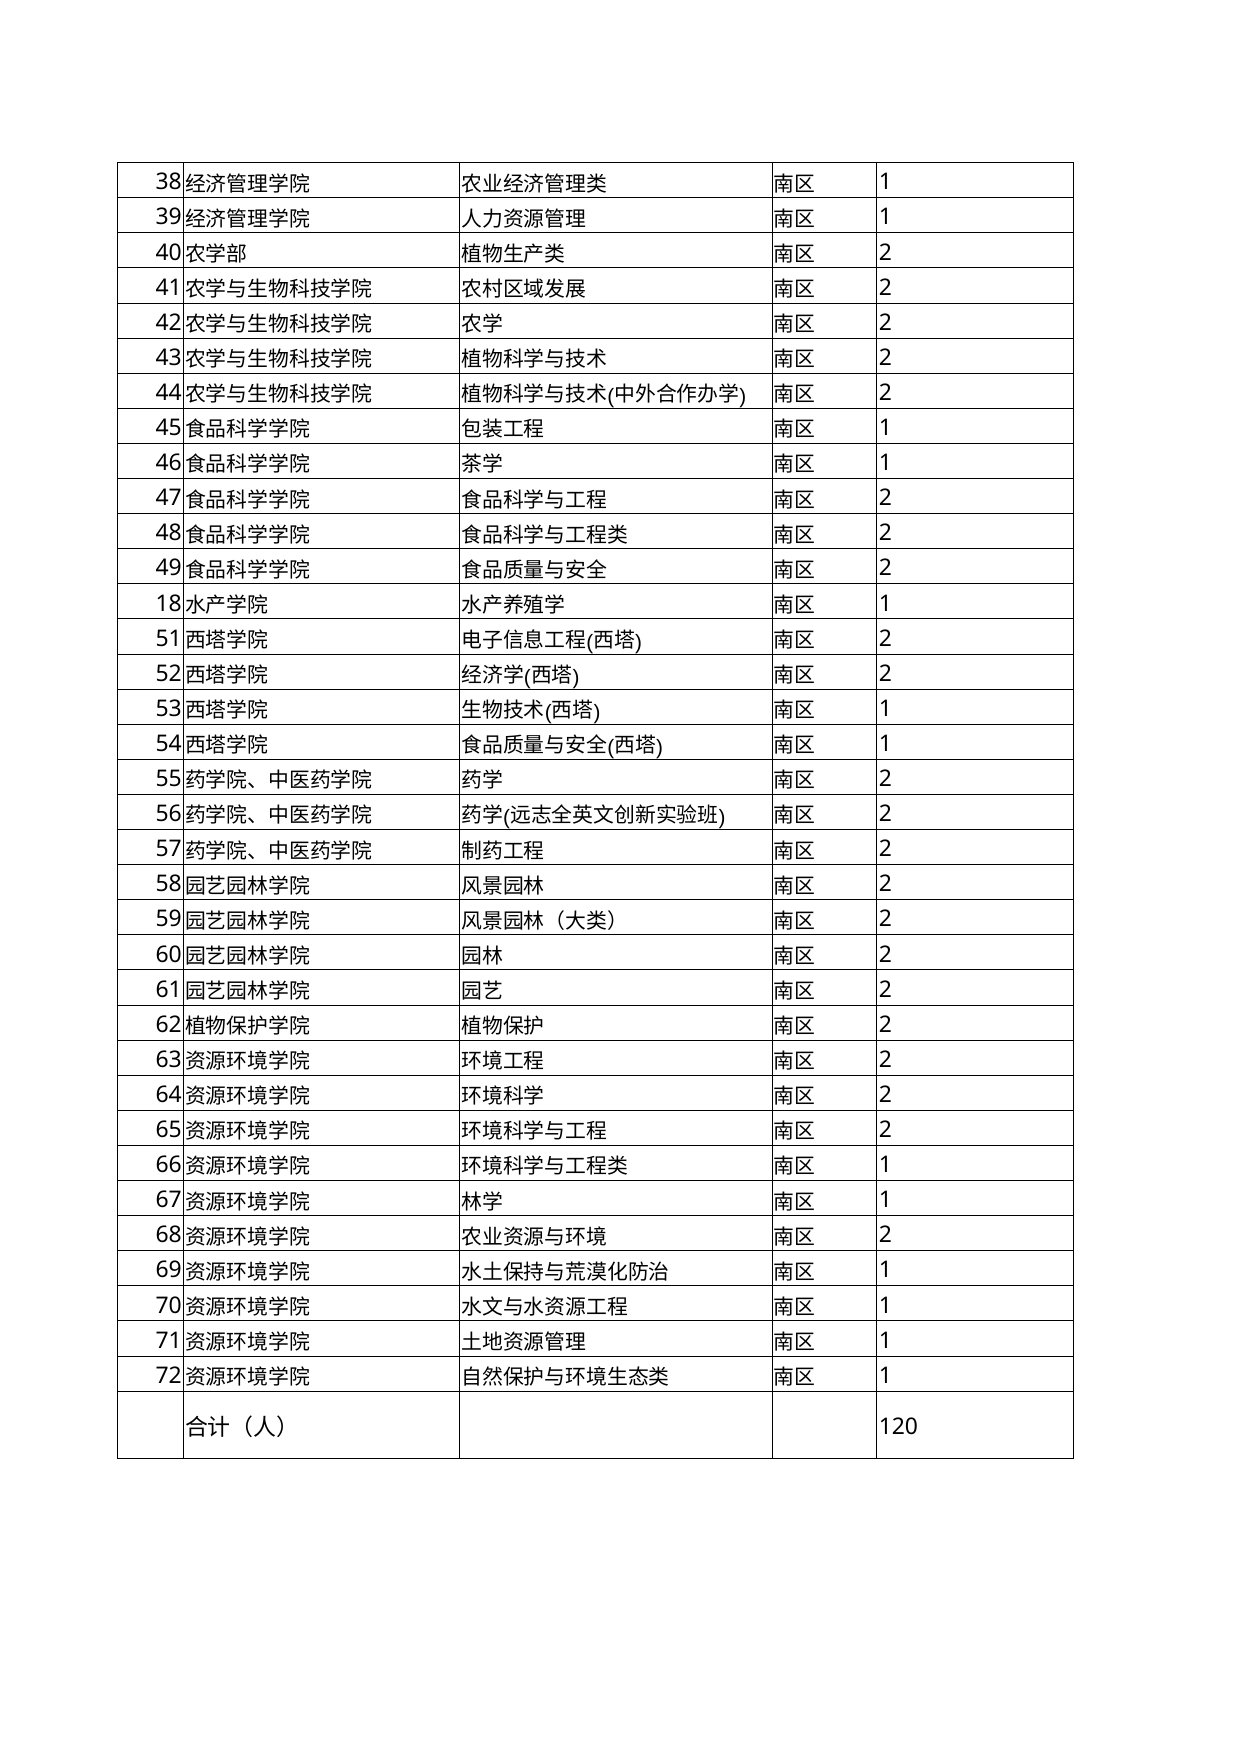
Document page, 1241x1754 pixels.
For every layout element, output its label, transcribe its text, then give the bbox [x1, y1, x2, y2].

table_cell 2 [877, 795, 1073, 829]
table_cell 1 [877, 444, 1073, 478]
table_cell 南区 [773, 1076, 876, 1110]
table_cell 41 [118, 268, 183, 302]
table_cell 食品科学与工程 [460, 479, 772, 513]
table_cell 西塔学院 [184, 725, 459, 759]
table_cell 1 [877, 1357, 1073, 1391]
table_cell 2 [877, 1216, 1073, 1250]
table_cell 资源环境学院 [184, 1216, 459, 1250]
table_cell 西塔学院 [184, 619, 459, 653]
table_cell 南区 [773, 549, 876, 583]
table_cell 1 [877, 1286, 1073, 1320]
table_cell 南区 [773, 514, 876, 548]
table_cell 2 [877, 655, 1073, 688]
table_cell 农村区域发展 [460, 268, 772, 302]
table_cell 72 [118, 1357, 183, 1391]
table_cell 1 [877, 1146, 1073, 1180]
table_cell 南区 [773, 1181, 876, 1215]
table_cell 药学院、中医药学院 [184, 795, 459, 829]
table_cell 60 [118, 935, 183, 969]
table_cell 茶学 [460, 444, 772, 478]
table_cell 2 [877, 479, 1073, 513]
table_cell 风景园林 [460, 865, 772, 899]
table_cell 南区 [773, 198, 876, 232]
table_cell 食品质量与安全 [460, 549, 772, 583]
table_cell 1 [877, 1181, 1073, 1215]
table_cell 资源环境学院 [184, 1146, 459, 1180]
table_cell 园艺园林学院 [184, 900, 459, 934]
table_cell 食品科学学院 [184, 479, 459, 513]
table_cell 农业资源与环境 [460, 1216, 772, 1250]
table_cell 水文与水资源工程 [460, 1286, 772, 1320]
table_cell 2 [877, 304, 1073, 337]
table_cell [773, 1392, 876, 1458]
table_cell 植物科学与技术(中外合作办学) [460, 374, 772, 408]
table_cell 2 [877, 619, 1073, 653]
table_cell 食品质量与安全(西塔) [460, 725, 772, 759]
table_cell 药学院、中医药学院 [184, 830, 459, 864]
table_cell 51 [118, 619, 183, 653]
table_cell 1 [877, 409, 1073, 443]
table_cell 资源环境学院 [184, 1041, 459, 1075]
table_cell 药学 [460, 760, 772, 794]
table_cell 南区 [773, 1286, 876, 1320]
table_cell 39 [118, 198, 183, 232]
table_cell 植物保护 [460, 1006, 772, 1039]
table_cell 49 [118, 549, 183, 583]
table_cell 59 [118, 900, 183, 934]
table_cell 2 [877, 233, 1073, 267]
table_cell 2 [877, 1111, 1073, 1145]
table_cell 南区 [773, 1357, 876, 1391]
table_cell 林学 [460, 1181, 772, 1215]
table_cell 西塔学院 [184, 655, 459, 688]
table_cell 63 [118, 1041, 183, 1075]
table_cell 2 [877, 268, 1073, 302]
table_cell 1 [877, 584, 1073, 618]
table_cell 经济管理学院 [184, 198, 459, 232]
table_cell 水产学院 [184, 584, 459, 618]
table_cell 67 [118, 1181, 183, 1215]
table_cell 70 [118, 1286, 183, 1320]
table_cell 2 [877, 935, 1073, 969]
table_cell 园林 [460, 935, 772, 969]
table_cell 食品科学学院 [184, 409, 459, 443]
table_cell 风景园林（大类） [460, 900, 772, 934]
table_cell 农学 [460, 304, 772, 337]
table_cell 南区 [773, 1321, 876, 1356]
table_cell 农学与生物科技学院 [184, 339, 459, 373]
table_cell 南区 [773, 584, 876, 618]
table_cell 46 [118, 444, 183, 478]
table_cell 环境科学 [460, 1076, 772, 1110]
table_cell 71 [118, 1321, 183, 1356]
table_cell 68 [118, 1216, 183, 1250]
table_cell 经济管理学院 [184, 163, 459, 197]
table_cell 南区 [773, 268, 876, 302]
table_cell 南区 [773, 1251, 876, 1285]
table_cell 南区 [773, 900, 876, 934]
table_cell 53 [118, 690, 183, 724]
table_cell 南区 [773, 1216, 876, 1250]
table_cell 南区 [773, 1111, 876, 1145]
table_cell 58 [118, 865, 183, 899]
table_cell 2 [877, 865, 1073, 899]
table_cell 合计（人） [184, 1392, 459, 1458]
table_cell 园艺园林学院 [184, 970, 459, 1004]
table_cell 66 [118, 1146, 183, 1180]
table_cell 食品科学学院 [184, 514, 459, 548]
table_cell 资源环境学院 [184, 1321, 459, 1356]
table_cell 38 [118, 163, 183, 197]
table_cell 65 [118, 1111, 183, 1145]
table_cell 食品科学与工程类 [460, 514, 772, 548]
table_cell 电子信息工程(西塔) [460, 619, 772, 653]
table_cell 资源环境学院 [184, 1181, 459, 1215]
table_cell 南区 [773, 830, 876, 864]
table_cell 南区 [773, 444, 876, 478]
table_cell 1 [877, 725, 1073, 759]
table_cell 64 [118, 1076, 183, 1110]
table_cell 环境科学与工程 [460, 1111, 772, 1145]
table_cell 2 [877, 760, 1073, 794]
table_cell 44 [118, 374, 183, 408]
table_cell 药学(远志全英文创新实验班) [460, 795, 772, 829]
table_cell 南区 [773, 409, 876, 443]
table_cell 54 [118, 725, 183, 759]
table_cell 55 [118, 760, 183, 794]
table_cell 南区 [773, 935, 876, 969]
table_cell 农业经济管理类 [460, 163, 772, 197]
table_cell 南区 [773, 339, 876, 373]
table_cell 经济学(西塔) [460, 655, 772, 688]
table_cell 18 [118, 584, 183, 618]
table_cell 48 [118, 514, 183, 548]
table_cell 药学院、中医药学院 [184, 760, 459, 794]
table_cell 2 [877, 1006, 1073, 1039]
table_cell 土地资源管理 [460, 1321, 772, 1356]
table_cell 南区 [773, 655, 876, 688]
table_cell 南区 [773, 304, 876, 337]
table_cell 1 [877, 198, 1073, 232]
table_cell 包装工程 [460, 409, 772, 443]
table_cell 食品科学学院 [184, 444, 459, 478]
table_cell 2 [877, 970, 1073, 1004]
table_cell 40 [118, 233, 183, 267]
table_cell 南区 [773, 725, 876, 759]
table_cell 2 [877, 374, 1073, 408]
table_cell 植物科学与技术 [460, 339, 772, 373]
table_cell 1 [877, 163, 1073, 197]
table_cell 69 [118, 1251, 183, 1285]
table_cell 42 [118, 304, 183, 337]
table_cell 农学与生物科技学院 [184, 268, 459, 302]
table_cell 2 [877, 1076, 1073, 1110]
table_cell 南区 [773, 690, 876, 724]
table_cell 56 [118, 795, 183, 829]
table_cell 水产养殖学 [460, 584, 772, 618]
table_cell 园艺园林学院 [184, 935, 459, 969]
table_cell 人力资源管理 [460, 198, 772, 232]
table_cell [460, 1392, 772, 1458]
table_cell 2 [877, 1041, 1073, 1075]
table_cell 南区 [773, 795, 876, 829]
table_cell 南区 [773, 970, 876, 1004]
table_cell 2 [877, 830, 1073, 864]
table_cell 自然保护与环境生态类 [460, 1357, 772, 1391]
table_cell 2 [877, 900, 1073, 934]
table_cell 资源环境学院 [184, 1111, 459, 1145]
table_cell 45 [118, 409, 183, 443]
table_cell 南区 [773, 374, 876, 408]
table_cell 植物生产类 [460, 233, 772, 267]
table_cell 1 [877, 1321, 1073, 1356]
table_cell 南区 [773, 1146, 876, 1180]
table_cell 园艺 [460, 970, 772, 1004]
table_cell 1 [877, 690, 1073, 724]
table_cell 南区 [773, 479, 876, 513]
table_cell 南区 [773, 1041, 876, 1075]
table_cell 水土保持与荒漠化防治 [460, 1251, 772, 1285]
table_cell 南区 [773, 760, 876, 794]
table_cell 西塔学院 [184, 690, 459, 724]
table_cell 南区 [773, 233, 876, 267]
table_cell 南区 [773, 865, 876, 899]
table_cell 南区 [773, 1006, 876, 1039]
table_cell 园艺园林学院 [184, 865, 459, 899]
table_cell 52 [118, 655, 183, 688]
table_cell 农学部 [184, 233, 459, 267]
table_cell 120 [877, 1392, 1073, 1458]
table_cell 制药工程 [460, 830, 772, 864]
table_cell 62 [118, 1006, 183, 1039]
table_cell 资源环境学院 [184, 1251, 459, 1285]
table_cell [118, 1392, 183, 1458]
table_cell 环境科学与工程类 [460, 1146, 772, 1180]
table_cell 2 [877, 549, 1073, 583]
table_cell 南区 [773, 163, 876, 197]
table_cell 植物保护学院 [184, 1006, 459, 1039]
table_cell 资源环境学院 [184, 1286, 459, 1320]
table_cell 1 [877, 1251, 1073, 1285]
table_cell 生物技术(西塔) [460, 690, 772, 724]
table_cell 资源环境学院 [184, 1357, 459, 1391]
table_cell 47 [118, 479, 183, 513]
table_cell 2 [877, 514, 1073, 548]
table_cell 农学与生物科技学院 [184, 374, 459, 408]
table_cell 农学与生物科技学院 [184, 304, 459, 337]
table_cell 南区 [773, 619, 876, 653]
table_cell 食品科学学院 [184, 549, 459, 583]
table_cell 2 [877, 339, 1073, 373]
table_cell 43 [118, 339, 183, 373]
table_cell 资源环境学院 [184, 1076, 459, 1110]
table_cell 61 [118, 970, 183, 1004]
table_cell 57 [118, 830, 183, 864]
table_cell 环境工程 [460, 1041, 772, 1075]
